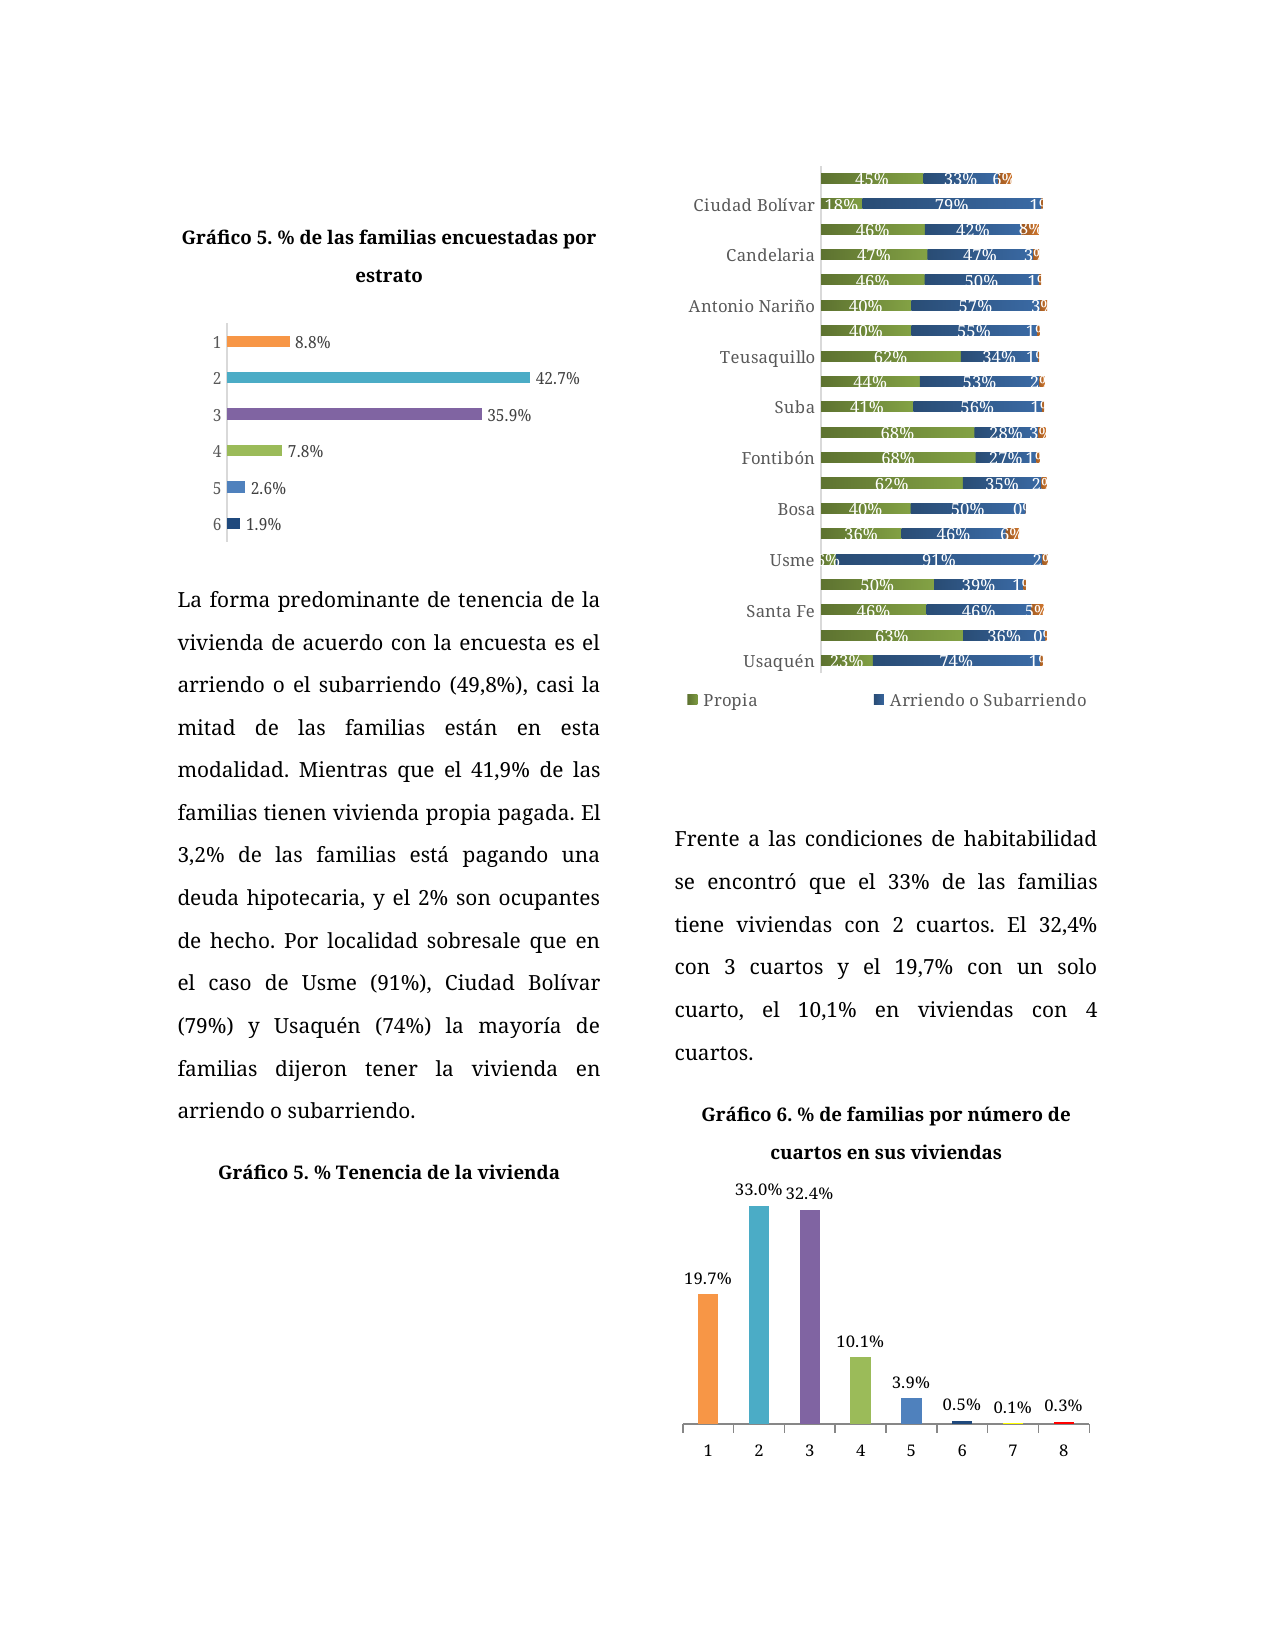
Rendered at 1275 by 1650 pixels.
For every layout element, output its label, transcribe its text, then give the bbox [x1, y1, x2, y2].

text Gráfico 5. % de las familias encuestadas por estrato [177, 224, 601, 288]
text Frente a las condiciones de habitabilidad se encontró que el 33% de las familias tiene viviendas con 2 cuartos. El 32,4% con 3 cuartos y el 19,7% con un solo cuarto, el 10,1% en viviendas con 4 cuartos. [674, 824, 1098, 1066]
text Gráfico 5. % Tenencia de la vivienda [177, 1160, 601, 1185]
text Gráfico 6. % de familias por número de cuartos en sus viviendas [674, 1101, 1098, 1165]
text La forma predominante de tenencia de la vivienda de acuerdo con la encuesta es el arriendo o el subarriendo (49,8%), casi la mitad de las familias están en esta modalidad. Mientras que el 41,9% de las familias tienen vivienda propia pagada. El 3,2% de las familias está pagando una deuda hipotecaria, y el 2% son ocupantes de hecho. Por localidad sobresale que en el caso de Usme (91%), Ciudad Bolívar (79%) y Usaquén (74%) la mayoría de familias dijeron tener la vivienda en arriendo o subarriendo. [177, 585, 601, 1125]
